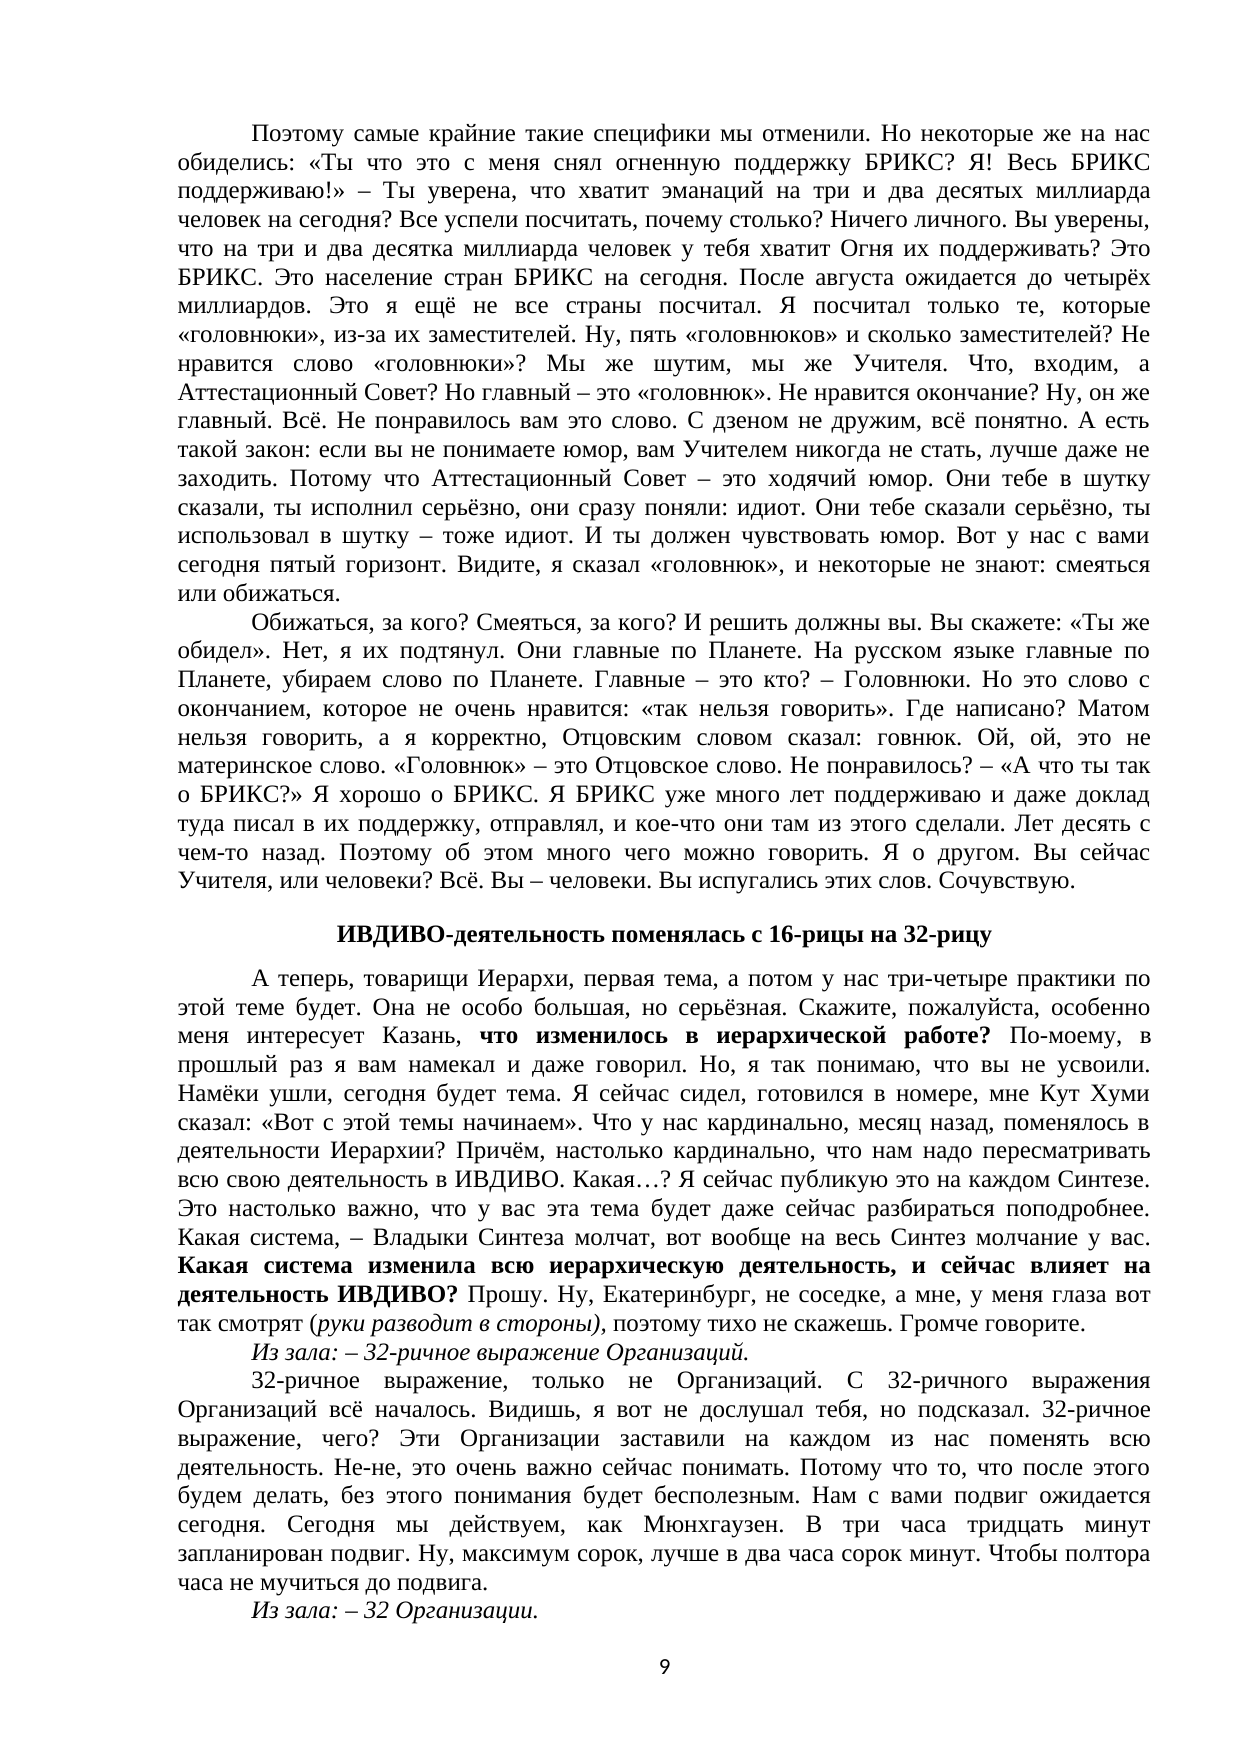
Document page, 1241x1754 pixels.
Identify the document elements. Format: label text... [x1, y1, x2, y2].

text Поэтому самые крайние такие специфики мы отменили. Но некоторые же на нас обиделись: «Ты что это с меня снял огненную поддержку БРИКС? Я! Весь БРИКС поддерживаю!» – Ты уверена, что хватит эманаций на три и два десятых миллиарда человек на сегодня? Все успели посчитать, почему столько? Ничего личного. Вы уверены, что на три и два десятка миллиарда человек у тебя хватит Огня их поддерживать? Это БРИКС. Это население стран БРИКС на сегодня. После августа ожидается до четырёх миллиардов. Это я ещё не все страны посчитал. Я посчитал только те, которые «головнюки», из-за их заместителей. Ну, пять «головнюков» и сколько заместителей? Не нравится слово «головнюки»? Мы же шутим, мы же Учителя. Что, входим, а Аттестационный Совет? Но главный – это «головнюк». Не нравится окончание? Ну, он же главный. Всё. Не понравилось вам это слово. С дзеном не дружим, всё понятно. А есть такой закон: если вы не понимаете юмор, вам Учителем никогда не стать, лучше даже не заходить. Потому что Аттестационный Совет – это ходячий юмор. Они тебе в шутку сказали, ты исполнил серьёзно, они сразу поняли: идиот. Они тебе сказали серьёзно, ты использовал в шутку – тоже идиот. И ты должен чувствовать юмор. Вот у нас с вами сегодня пятый горизонт. Видите, я сказал «головнюк», и некоторые не знают: смеяться или обижаться. [177, 118, 1152, 607]
text ИВДИВО-деятельность поменялась с 16-рицы на 32-рицу [177, 919, 1152, 948]
text А теперь, товарищи Иерархи, первая тема, а потом у нас три-четыре практики по этой теме будет. Она не особо большая, но серьёзная. Скажите, пожалуйста, особенно меня интересует Казань, что изменилось в иерархической работе? По-моему, в прошлый раз я вам намекал и даже говорил. Но, я так понимаю, что вы не усвоили. Намёки ушли, сегодня будет тема. Я сейчас сидел, готовился в номере, мне Кут Хуми сказал: «Вот с этой темы начинаем». Что у нас кардинально, месяц назад, поменялось в деятельности Иерархии? Причём, настолько кардинально, что нам надо пересматривать всю свою деятельность в ИВДИВО. Какая…? Я сейчас публикую это на каждом Синтезе. Это настолько важно, что у вас эта тема будет даже сейчас разбираться поподробнее. Какая система, – Владыки Синтеза молчат, вот вообще на весь Синтез молчание у вас. Какая система изменила всю иерархическую деятельность, и сейчас влияет на деятельность ИВДИВО? Прошу. Ну, Екатеринбург, не соседке, а мне, у меня глаза вот так смотрят (руки разводит в стороны), поэтому тихо не скажешь. Громче говорите. [177, 963, 1152, 1337]
text 32-ричное выражение, только не Организаций. С 32-ричного выражения Организаций всё началось. Видишь, я вот не дослушал тебя, но подсказал. 32-ричное выражение, чего? Эти Организации заставили на каждом из нас поменять всю деятельность. Не-не, это очень важно сейчас понимать. Потому что то, что после этого будем делать, без этого понимания будет бесполезным. Нам с вами подвиг ожидается сегодня. Сегодня мы действуем, как Мюнхгаузен. В три часа тридцать минут запланирован подвиг. Ну, максимум сорок, лучше в два часа сорок минут. Чтобы полтора часа не мучиться до подвига. [177, 1365, 1152, 1595]
text Из зала: – 32-ричное выражение Организаций. [177, 1337, 1152, 1365]
text Обижаться, за кого? Смеяться, за кого? И решить должны вы. Вы скажете: «Ты же обидел». Нет, я их подтянул. Они главные по Планете. На русском языке главные по Планете, убираем слово по Планете. Главные – это кто? – Головнюки. Но это слово с окончанием, которое не очень нравится: «так нельзя говорить». Где написано? Матом нельзя говорить, а я корректно, Отцовским словом сказал: говнюк. Ой, ой, это не материнское слово. «Головнюк» – это Отцовское слово. Не понравилось? – «А что ты так о БРИКС?» Я хорошо о БРИКС. Я БРИКС уже много лет поддерживаю и даже доклад туда писал в их поддержку, отправлял, и кое-что они там из этого сделали. Лет десять с чем-то назад. Поэтому об этом много чего можно говорить. Я о другом. Вы сейчас Учителя, или человеки? Всё. Вы – человеки. Вы испугались этих слов. Сочувствую. [177, 607, 1152, 894]
text Из зала: – 32 Организации. [177, 1595, 1152, 1624]
